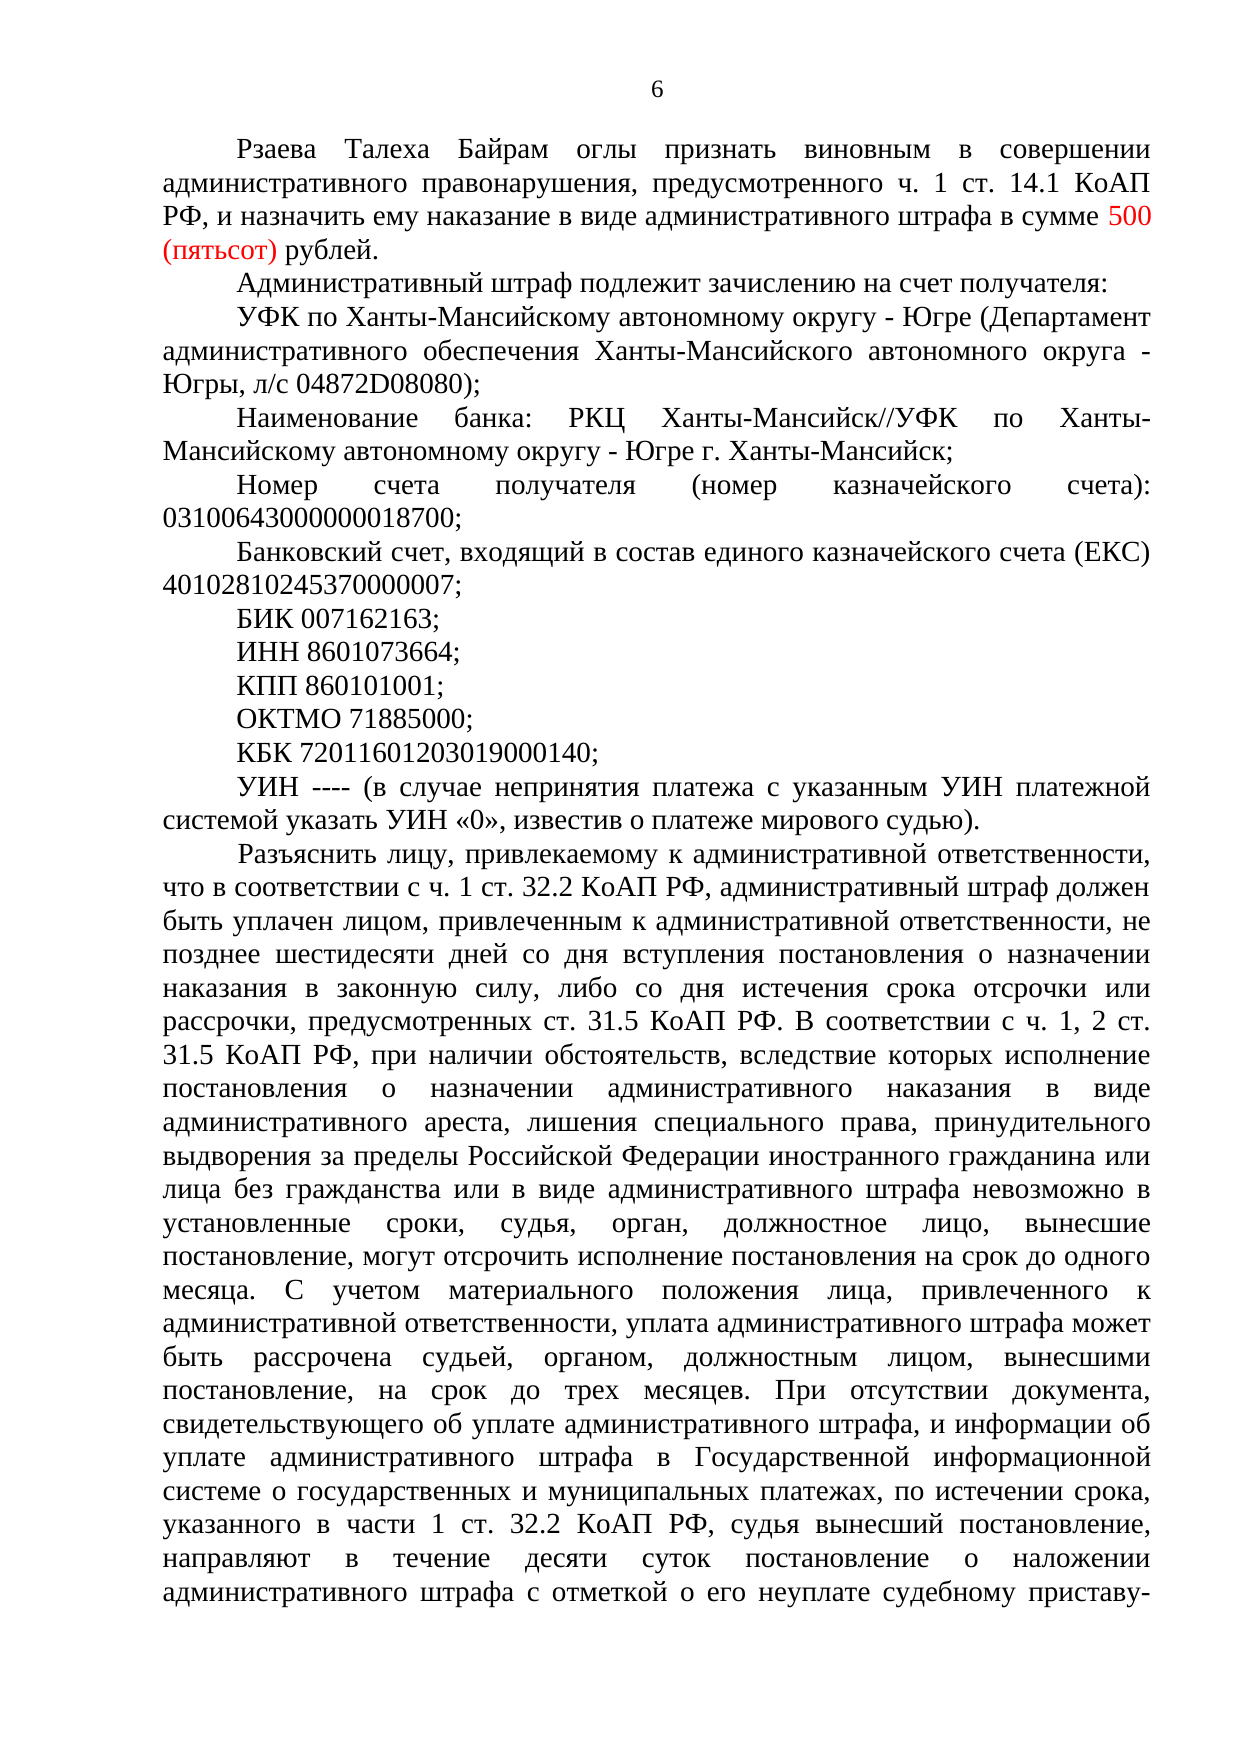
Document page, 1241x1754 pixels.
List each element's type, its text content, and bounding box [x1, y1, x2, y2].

text КБК 72011601203019000140; [162, 735, 1152, 769]
text Административный штраф подлежит зачислению на счет получателя: [162, 266, 1152, 299]
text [162, 836, 1152, 1607]
text ОКТМО 71885000; [162, 702, 1152, 735]
text ИНН 8601073664; [162, 634, 1152, 668]
text БИК 007162163; [162, 601, 1152, 634]
text УФК по Ханты-Мансийскому автономному округу - Югре (Департамент административного обеспечения Ханты-Мансийского автономного округа - Югры, л/с 04872D08080); [162, 299, 1152, 400]
text Наименование банка: РКЦ Ханты-Мансийск//УФК по Ханты- Мансийскому автономному округу - Югре г. Ханты-Мансийск; [162, 400, 1152, 467]
text КПП 860101001; [162, 668, 1152, 702]
text Номер счета получателя (номер казначейского счета): 03100643000000018700; [162, 467, 1152, 534]
text Банковский счет, входящий в состав единого казначейского счета (ЕКС) 40102810245370000007; [162, 534, 1152, 601]
text Рзаева Талеха Байрам оглы признать виновным в совершении административного правонарушения, предусмотренного ч. 1 ст. 14.1 КоАП РФ, и назначить ему наказание в виде административного штрафа в сумме 500 (пятьсот) рублей. [162, 131, 1152, 266]
text УИН ---- (в случае непринятия платежа с указанным УИН платежной системой указать УИН «0», известив о платеже мирового судью). [162, 769, 1152, 836]
